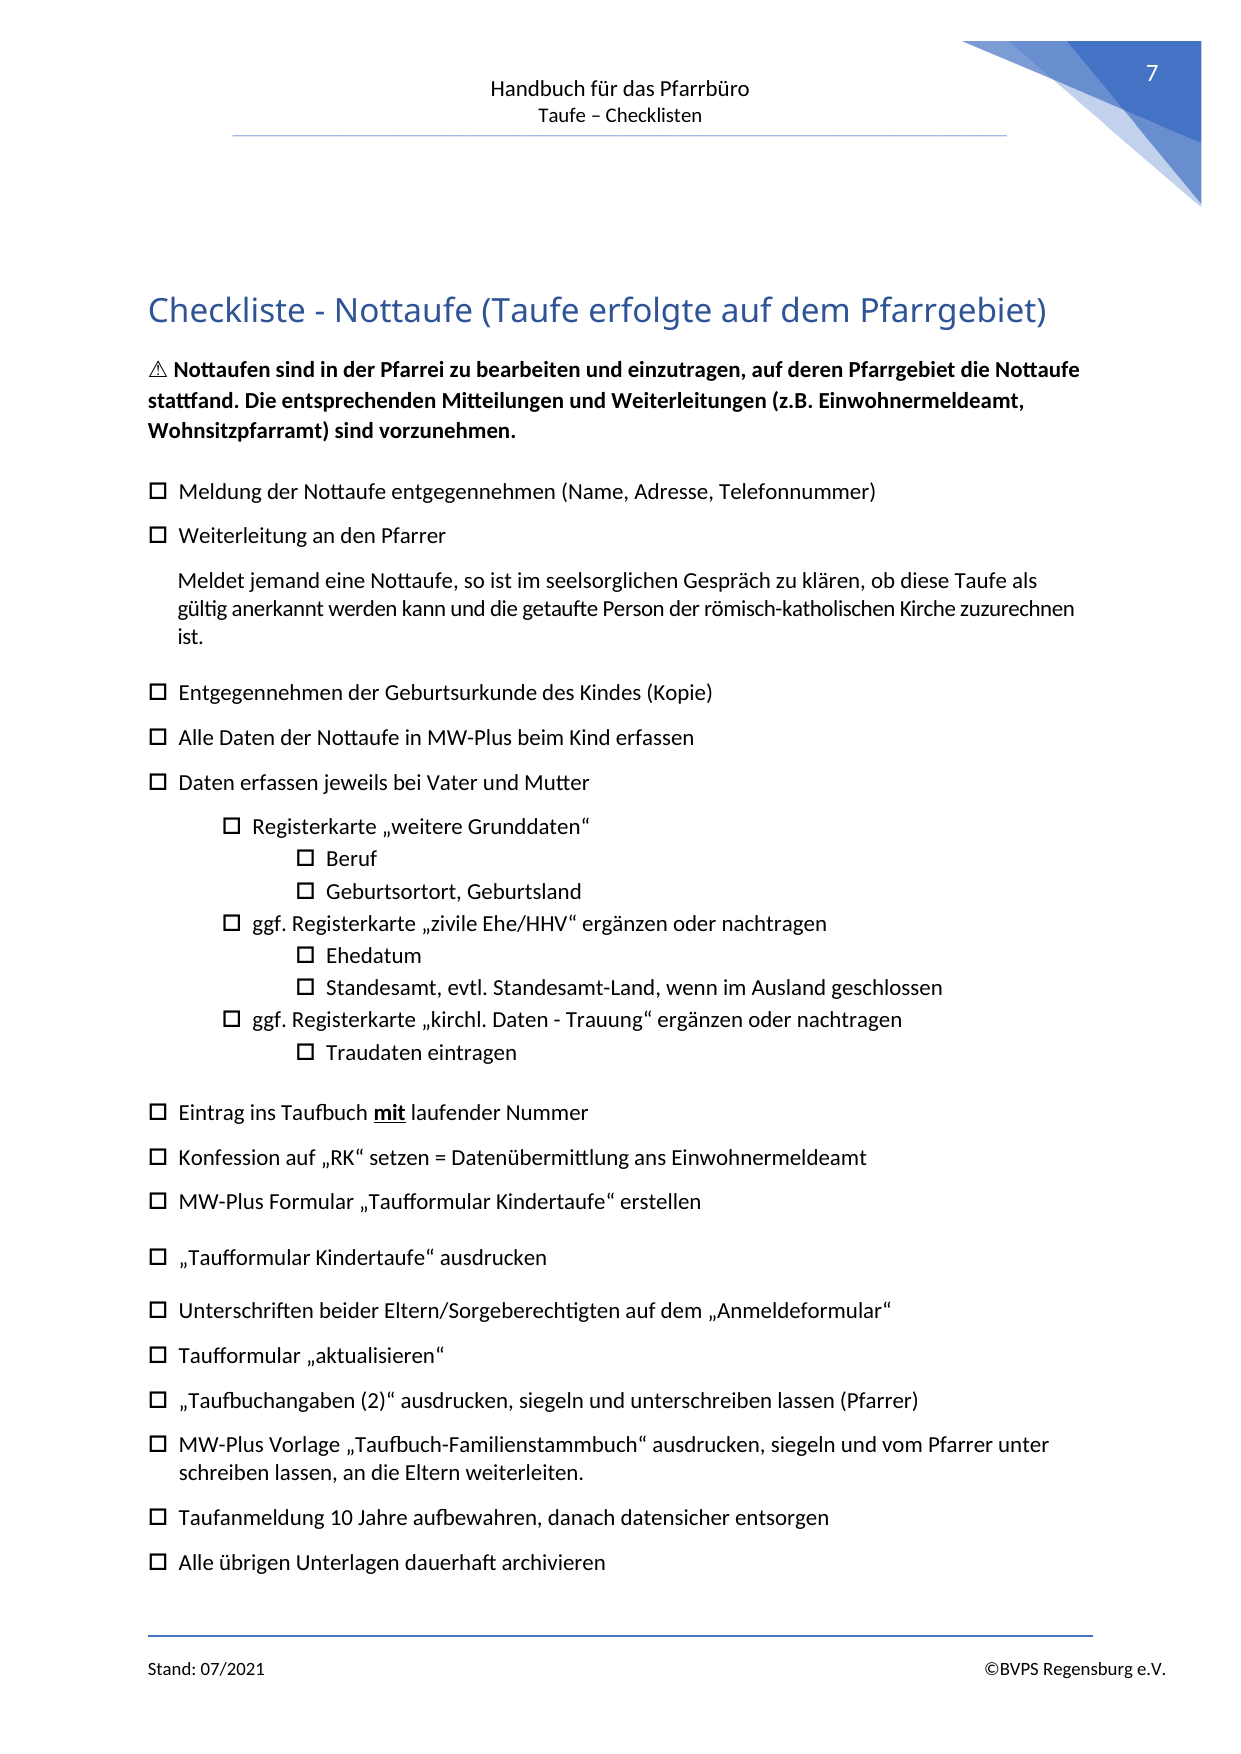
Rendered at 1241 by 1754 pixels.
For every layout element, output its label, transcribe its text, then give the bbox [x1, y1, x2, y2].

text Alle übrigen Unterlagen dauerhaft archivieren [148, 1548, 1093, 1576]
text Standesamt, evtl. Standesamt-Land, wenn im Ausland geschlossen [148, 973, 1093, 1001]
text MW-Plus Formular „Taufformular Kindertaufe“ erstellen [148, 1187, 1093, 1215]
text Geburtsortort, Geburtsland [148, 877, 1093, 905]
text Alle Daten der Nottaufe in MW-Plus beim Kind erfassen [148, 723, 1093, 751]
text Konfession auf „RK“ setzen = Datenübermittlung ans Einwohnermeldeamt [148, 1143, 1093, 1171]
text Taufformular „aktualisieren“ [148, 1341, 1093, 1369]
text ⚠ Nottaufen sind in der Pfarrei zu bearbeiten und einzutragen, auf deren Pfarrgebiet die Nottaufe stattfand. Die entsprechenden Mitteilungen und Weiterleitungen (z.B. Einwohnermeldeamt, Wohnsitzpfarramt) sind vorzunehmen. [148, 353, 1093, 444]
text Entgegennehmen der Geburtsurkunde des Kindes (Kopie) [148, 678, 1093, 706]
text Meldung der Nottaufe entgegennehmen (Name, Adresse, Telefonnummer) [148, 477, 1093, 505]
picture [962, 41, 1202, 207]
text Eintrag ins Taufbuch mit laufender Nummer [148, 1098, 1093, 1126]
text Ehedatum [148, 941, 1093, 969]
text ggf. Registerkarte „zivile Ehe/HHV“ ergänzen oder nachtragen [148, 909, 1093, 937]
text Taufanmeldung 10 Jahre aufbewahren, danach datensicher entsorgen [148, 1503, 1093, 1531]
text Traudaten eintragen [148, 1038, 1093, 1066]
text „Taufformular Kindertaufe“ ausdrucken [148, 1243, 1093, 1271]
text ggf. Registerkarte „kirchl. Daten - Trauung“ ergänzen oder nachtragen [148, 1006, 1093, 1033]
text Registerkarte „weitere Grunddaten“ [148, 812, 1093, 840]
text Weiterleitung an den Pfarrer [148, 522, 1093, 549]
text „Taufbuchangaben (2)“ ausdrucken, siegeln und unterschreiben lassen (Pfarrer) [148, 1386, 1093, 1414]
text Meldet jemand eine Nottaufe, so ist im seelsorglichen Gespräch zu klären, ob diese Taufe als gültig anerkannt werden kann und die getaufte Person der römisch-katholischen Kirche zuzurechnen ist. [177, 566, 1093, 650]
text MW-Plus Vorlage „Taufbuch-Familienstammbuch“ ausdrucken, siegeln und vom Pfarrer unter schreiben lassen, an die Eltern weiterleiten. [148, 1430, 1093, 1486]
text Beruf [148, 844, 1093, 873]
text Checkliste - Nottaufe (Taufe erfolgte auf dem Pfarrgebiet) [148, 287, 1093, 333]
text Daten erfassen jeweils bei Vater und Mutter [148, 768, 1093, 796]
text Unterschriften beider Eltern/Sorgeberechtigten auf dem „Anmeldeformular“ [148, 1296, 1093, 1324]
